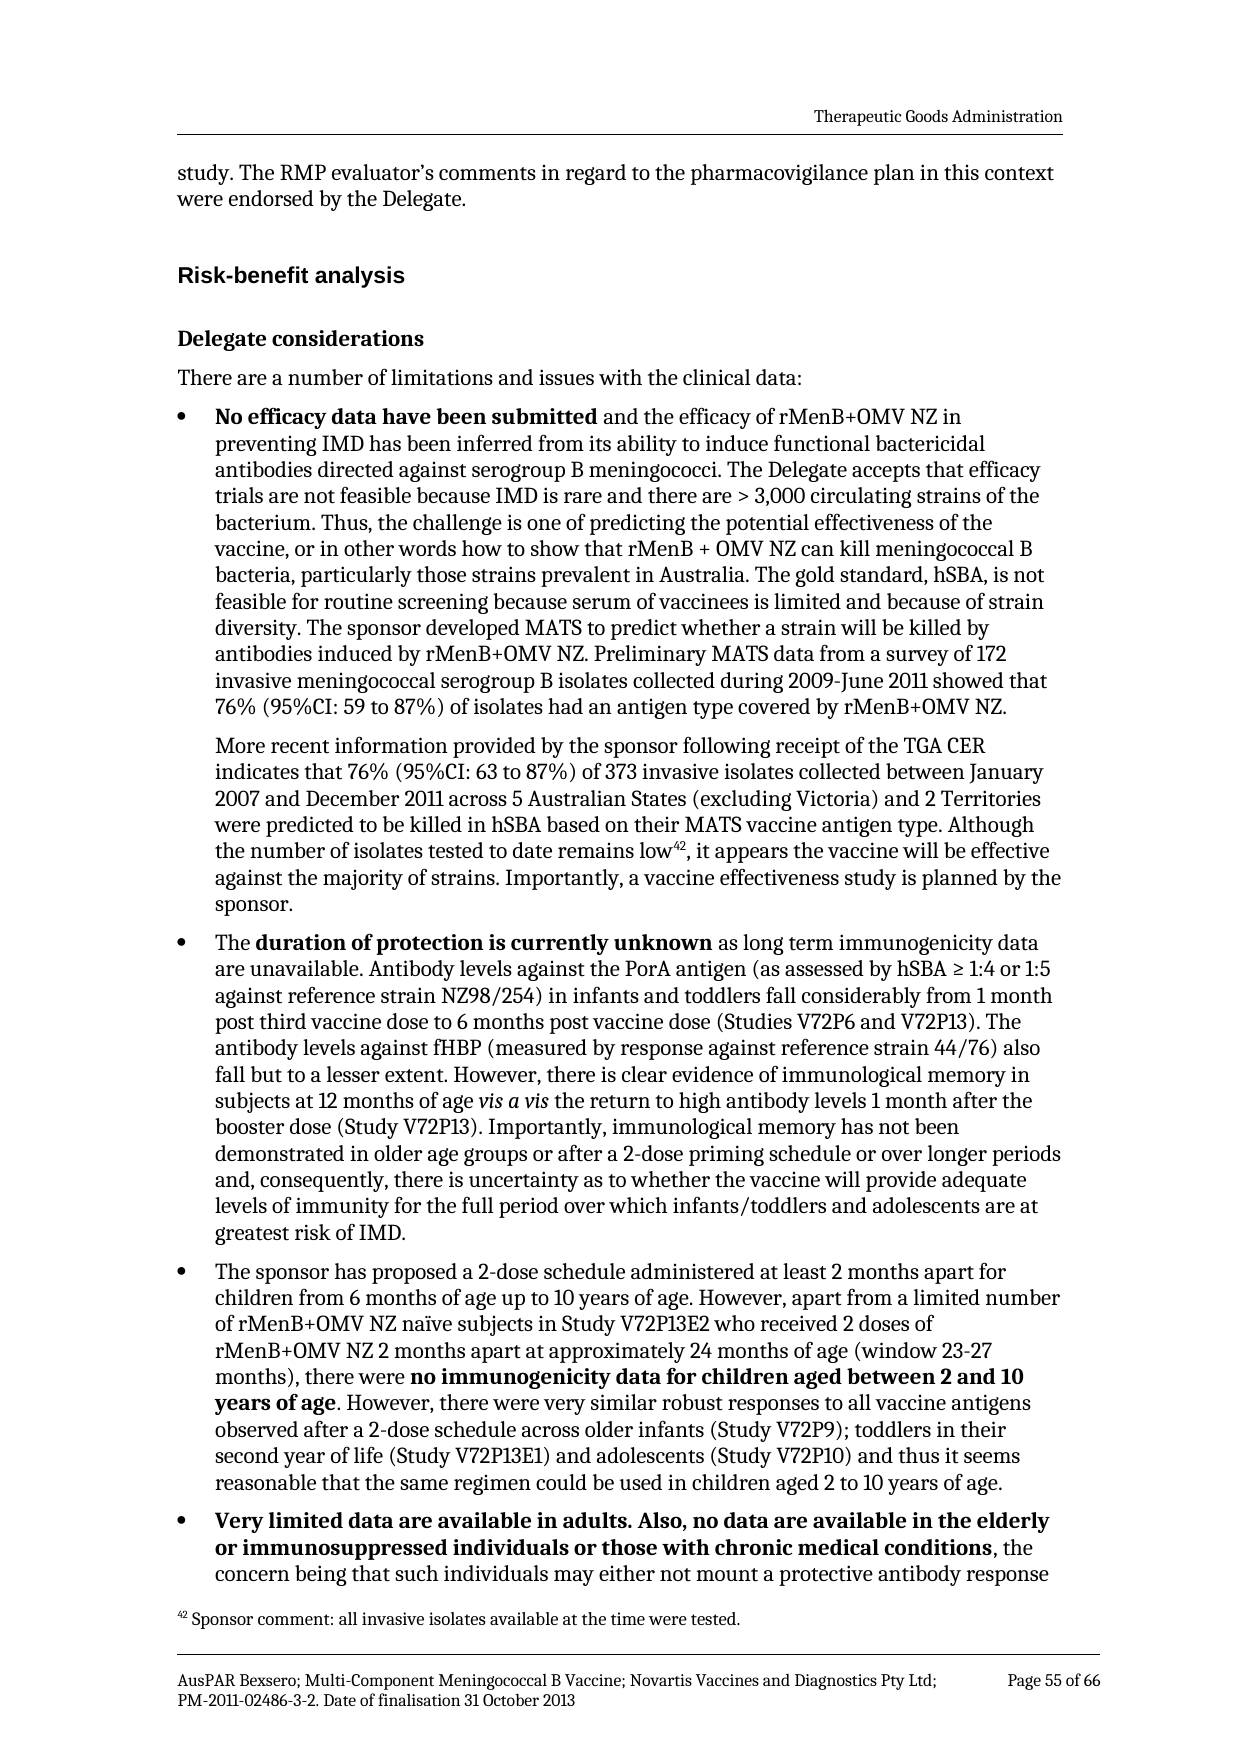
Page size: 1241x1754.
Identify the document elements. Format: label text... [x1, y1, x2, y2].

text There are a number of limitations and issues with the clinical data: [177, 365, 1063, 391]
list The duration of protection is currently unknown as long term immunogenicity data are unavailable. Antibody levels against the PorA antigen (as assessed by hSBA ≥ 1:4 or 1:5 against reference strain NZ98/254) in infants and toddlers fall considerably from 1 month post third vaccine dose to 6 months post vaccine dose (Studies V72P6 and V72P13). The antibody levels against fHBP (measured by response against reference strain 44/76) also fall but to a lesser extent. However, there is clear evidence of immunological memory in subjects at 12 months of age vis a vis the return to high antibody levels 1 month after the booster dose (Study V72P13). Importantly, immunological memory has not been demonstrated in older age groups or after a 2-dose priming schedule or over longer periods and, consequently, there is uncertainty as to whether the vaccine will provide adequate levels of immunity for the full period over which infants/toddlers and adolescents are at greatest risk of IMD. [177, 930, 1063, 1246]
subtitle Delegate considerations [177, 326, 1063, 353]
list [177, 1508, 1063, 1587]
list More recent information provided by the sponsor following receipt of the TGA CER indicates that 76% (95%CI: 63 to 87%) of 373 invasive isolates collected between January 2007 and December 2011 across 5 Australian States (excluding Victoria) and 2 Territories were predicted to be killed in hSBA based on their MATS vaccine antigen type. Although the number of isolates tested to date remains low, it appears the vaccine will be effective against the majority of strains. Importantly, a vaccine effectiveness study is planned by the sponsor. [215, 733, 1063, 917]
list No efficacy data have been submitted and the efficacy of rMenB+OMV NZ in preventing IMD has been inferred from its ability to induce functional bactericidal antibodies directed against serogroup B meningococci. The Delegate accepts that efficacy trials are not feasible because IMD is rare and there are > 3,000 circulating strains of the bacterium. Thus, the challenge is one of predicting the potential effectiveness of the vaccine, or in other words how to show that rMenB + OMV NZ can kill meningococcal B bacteria, particularly those strains prevalent in Australia. The gold standard, hSBA, is not feasible for routine screening because serum of vaccinees is limited and because of strain diversity. The sponsor developed MATS to predict whether a strain will be killed by antibodies induced by rMenB+OMV NZ. Preliminary MATS data from a survey of 172 invasive meningococcal serogroup B isolates collected during 2009-June 2011 showed that 76% (95%CI: 59 to 87%) of isolates had an antigen type covered by rMenB+OMV NZ. [177, 404, 1063, 720]
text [177, 160, 1063, 212]
list The sponsor has proposed a 2-dose schedule administered at least 2 months apart for children from 6 months of age up to 10 years of age. However, apart from a limited number of rMenB+OMV NZ naïve subjects in Study V72P13E2 who received 2 doses of rMenB+OMV NZ 2 months apart at approximately 24 months of age (window 23-27 months), there were no immunogenicity data for children aged between 2 and 10 years of age. However, there were very similar robust responses to all vaccine antigens observed after a 2-dose schedule across older infants (Study V72P9); toddlers in their second year of life (Study V72P13E1) and adolescents (Study V72P10) and thus it seems reasonable that the same regimen could be used in children aged 2 to 10 years of age. [177, 1258, 1063, 1496]
subtitle Risk-benefit analysis [177, 262, 1063, 289]
